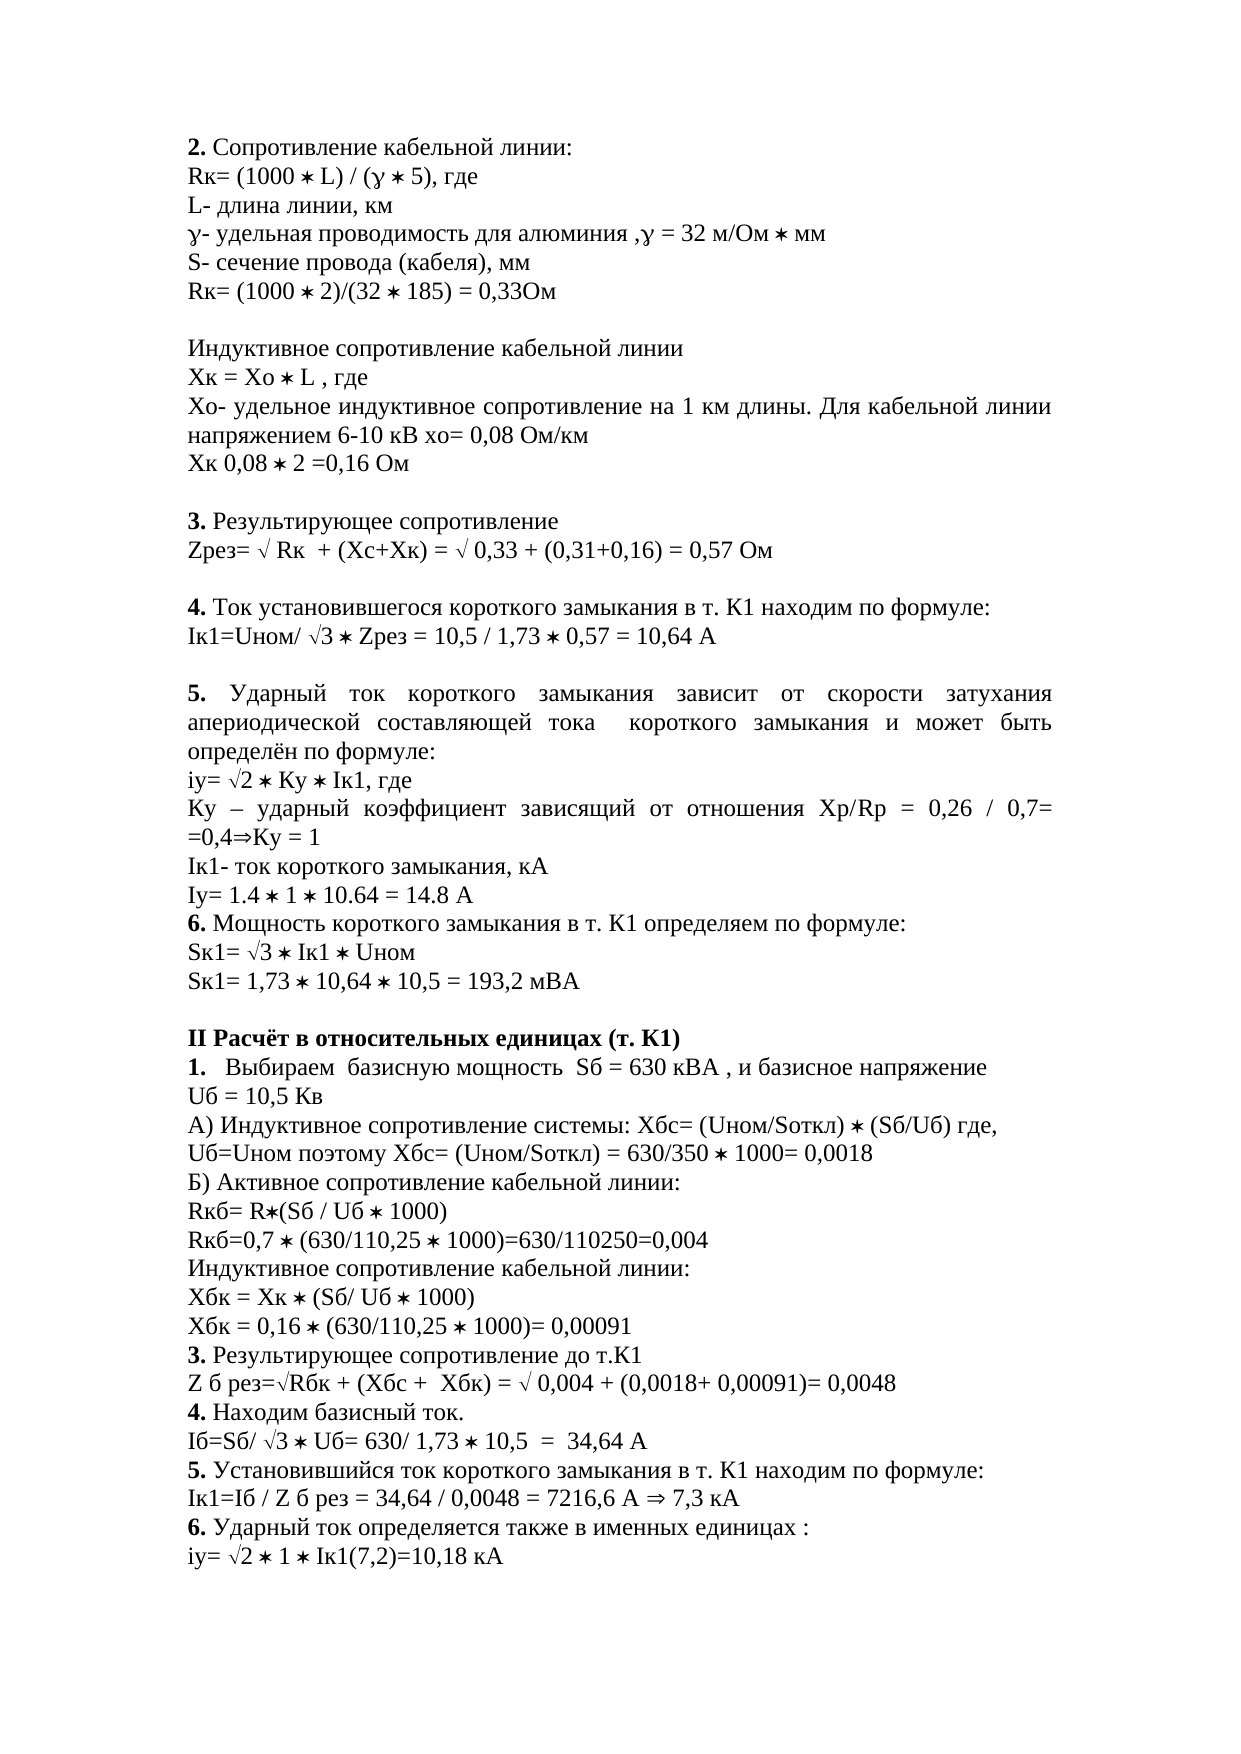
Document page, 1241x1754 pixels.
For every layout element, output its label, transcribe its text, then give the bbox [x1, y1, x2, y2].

text Uб = 10,5 Кв [187, 1081, 1053, 1110]
text Z б рез=Rбк + (Хбс + Хбк) = 0,004 + (0,0018+ 0,00091)= 0,0048 [187, 1368, 1053, 1397]
text Хк 0,08 2 =0,16 Ом [187, 448, 1053, 477]
text - удельная проводимость для алюминия , = 32 м/Ом мм [187, 218, 1053, 247]
text 6. Мощность короткого замыкания в т. К1 определяем по формуле: [187, 908, 1053, 937]
text Sк1= 3 Iк1 Uном [187, 937, 1053, 966]
text 5. Ударный ток короткого замыкания зависит от скорости затухания апериодической составляющей тока короткого замыкания и может быть определён по формуле: [187, 678, 1053, 765]
text 3. Результирующее сопротивление до т.К1 [187, 1340, 1053, 1368]
list Выбираем базисную мощность Sб = 630 кВА , и базисное напряжение [187, 1052, 1053, 1081]
text Iк1=Uном/ 3 Zрез = 10,5 / 1,73 0,57 = 10,64 А [187, 621, 1053, 650]
text 4. Ток установившегося короткого замыкания в т. К1 находим по формуле: [187, 592, 1053, 621]
text Хо- удельное индуктивное сопротивление на 1 км длины. Для кабельной линии напряжением 6-10 кВ хо= 0,08 Ом/км [187, 391, 1053, 448]
text 3. Результирующее сопротивление [187, 506, 1053, 535]
text Б) Активное сопротивление кабельной линии: [187, 1167, 1053, 1196]
text Индуктивное сопротивление кабельной линии: [187, 1253, 1053, 1282]
text II Расчёт в относительных единицах (т. К1) [187, 1023, 1053, 1052]
text Индуктивное сопротивление кабельной линии [187, 333, 1053, 362]
text Iк1- ток короткого замыкания, кА [187, 851, 1053, 880]
text iу= 2 Ку Iк1, где [187, 765, 1053, 793]
text Uб=Uном поэтому Хбс= (Uном/Sоткл) = 630/350 1000= 0,0018 [187, 1138, 1053, 1167]
text Rкб= R(Sб / Uб 1000) [187, 1196, 1053, 1225]
text Хбк = Хк (Sб/ Uб 1000) [187, 1282, 1053, 1311]
text Хк = Хо L , где [187, 362, 1053, 391]
text А) Индуктивное сопротивление системы: Хбс= (Uном/Sоткл) (Sб/Uб) где, [187, 1110, 1053, 1138]
text Rк= (1000 2)/(32 185) = 0,33Ом [187, 276, 1053, 305]
text Sк1= 1,73 10,64 10,5 = 193,2 мВА [187, 966, 1053, 995]
text Ку – ударный коэффициент зависящий от отношения Хр/Rр = 0,26 / 0,7= =0,4Ку = 1 [187, 793, 1053, 851]
text 2. Сопротивление кабельной линии: [187, 132, 1053, 161]
text 5. Установившийся ток короткого замыкания в т. К1 находим по формуле: [187, 1455, 1053, 1483]
text Iб=Sб/ 3 Uб= 630/ 1,73 10,5 = 34,64 А [187, 1426, 1053, 1455]
text iу= 2 1 Iк1(7,2)=10,18 кА [187, 1541, 1053, 1570]
text Rкб=0,7 (630/110,25 1000)=630/110250=0,004 [187, 1225, 1053, 1253]
text S- сечение провода (кабеля), мм [187, 247, 1053, 276]
text Rк= (1000 L) / ( 5), где [187, 161, 1053, 190]
text Хбк = 0,16 (630/110,25 1000)= 0,00091 [187, 1311, 1053, 1340]
text Iу= 1.4 1 10.64 = 14.8 А [187, 880, 1053, 908]
text Iк1=Iб / Z б рез = 34,64 / 0,0048 = 7216,6 А 7,3 кА [187, 1483, 1053, 1512]
text 6. Ударный ток определяется также в именных единицах : [187, 1512, 1053, 1541]
text Zрез= Rк + (Хс+Хк) = 0,33 + (0,31+0,16) = 0,57 Ом [187, 535, 1053, 563]
text 4. Находим базисный ток. [187, 1397, 1053, 1426]
text L- длина линии, км [187, 190, 1053, 218]
